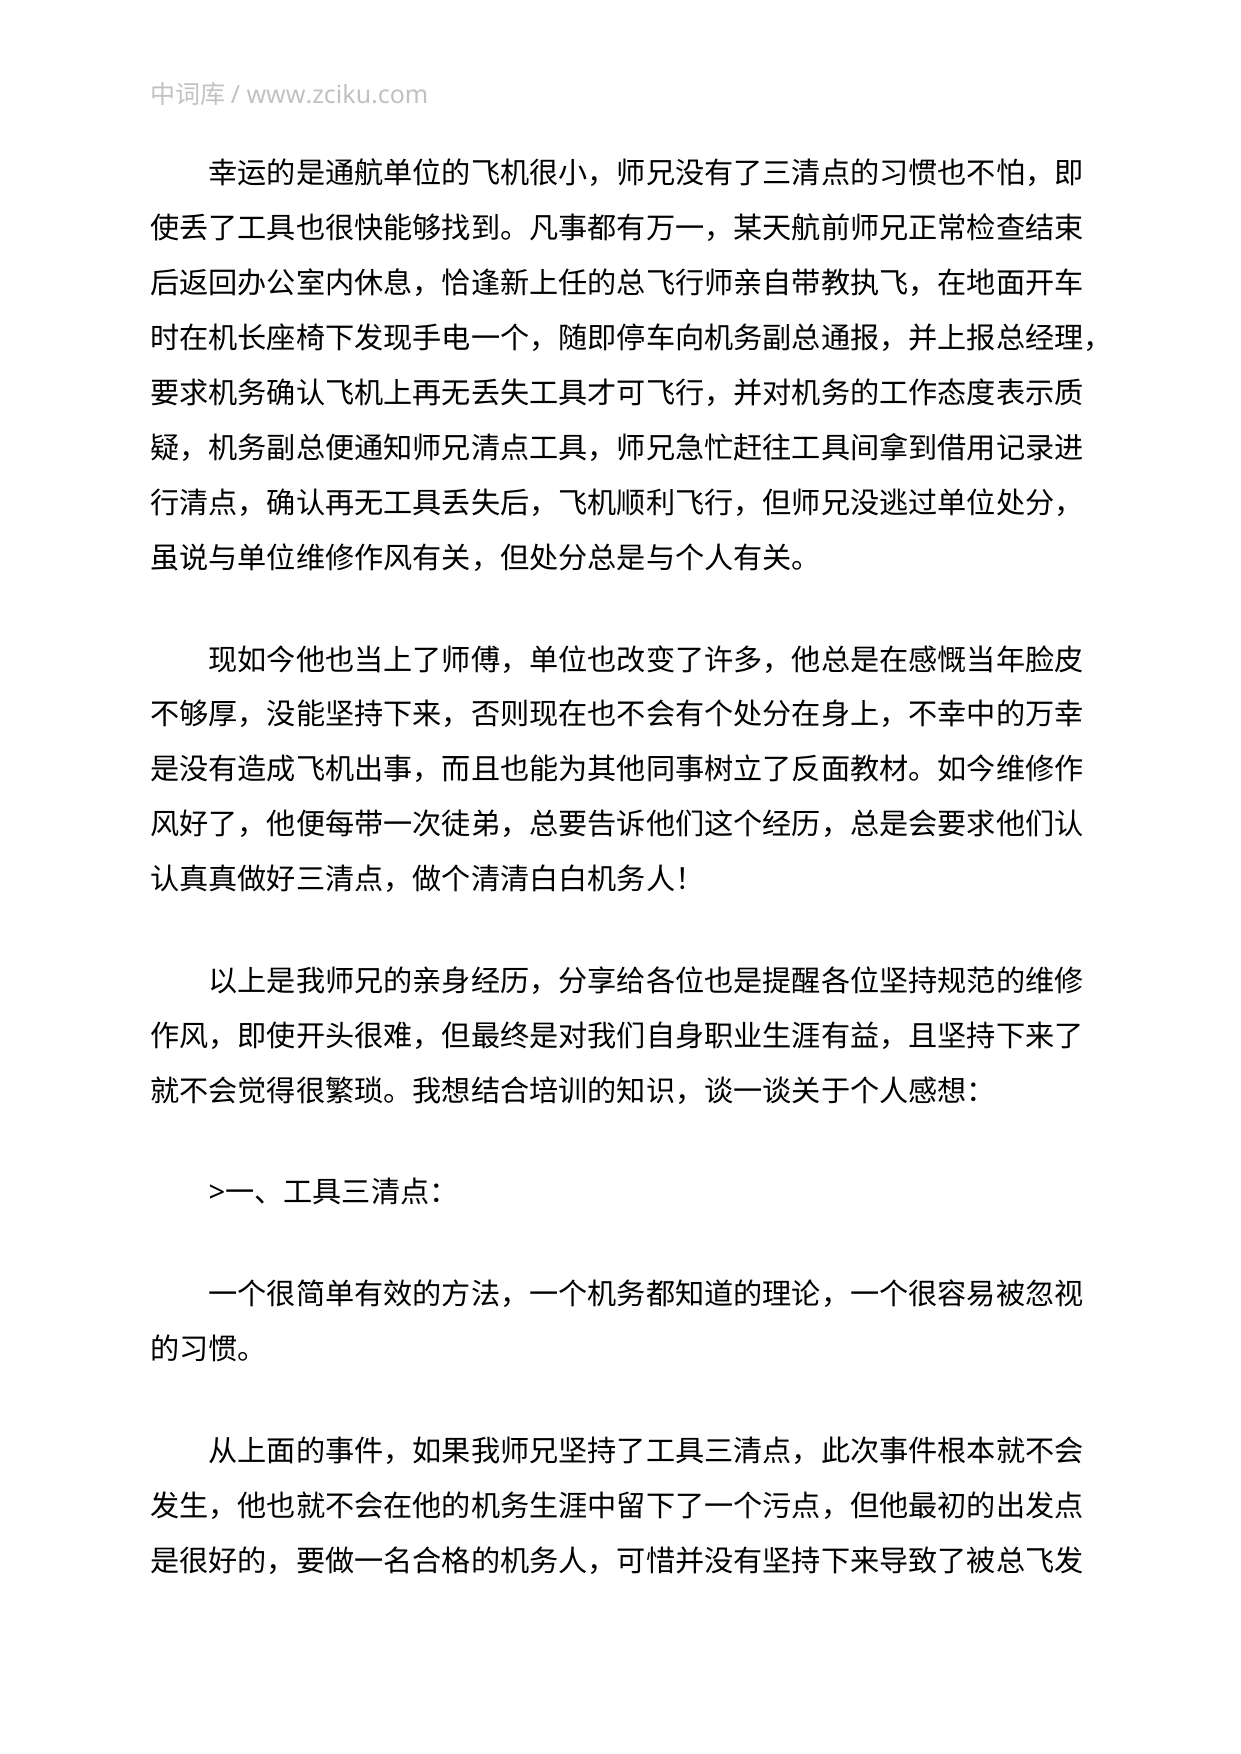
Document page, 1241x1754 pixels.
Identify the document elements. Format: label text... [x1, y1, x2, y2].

text 现如今他也当上了师傅，单位也改变了许多，他总是在感慨当年脸皮不够厚，没能坚持下来，否则现在也不会有个处分在身上，不幸中的万幸是没有造成飞机出事，而且也能为其他同事树立了反面教材。如今维修作风好了，他便每带一次徒弟，总要告诉他们这个经历，总是会要求他们认认真真做好三清点，做个清清白白机务人！ [150, 636, 1090, 898]
text 幸运的是通航单位的飞机很小，师兄没有了三清点的习惯也不怕，即使丢了工具也很快能够找到。凡事都有万一，某天航前师兄正常检查结束后返回办公室内休息，恰逢新上任的总飞行师亲自带教执飞，在地面开车时在机长座椅下发现手电一个，随即停车向机务副总通报，并上报总经理，要求机务确认飞机上再无丢失工具才可飞行，并对机务的工作态度表示质疑，机务副总便通知师兄清点工具，师兄急忙赶往工具间拿到借用记录进行清点，确认再无工具丢失后，飞机顺利飞行，但师兄没逃过单位处分，虽说与单位维修作风有关，但处分总是与个人有关。 [150, 150, 1090, 577]
text 以上是我师兄的亲身经历，分享给各位也是提醒各位坚持规范的维修作风，即使开头很难，但最终是对我们自身职业生涯有益，且坚持下来了就不会觉得很繁琐。我想结合培训的知识，谈一谈关于个人感想： [150, 957, 1090, 1109]
text 一个很简单有效的方法，一个机务都知道的理论，一个很容易被忽视的习惯。 [150, 1271, 1090, 1368]
text >一、工具三清点： [150, 1169, 1090, 1211]
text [150, 1428, 1090, 1580]
